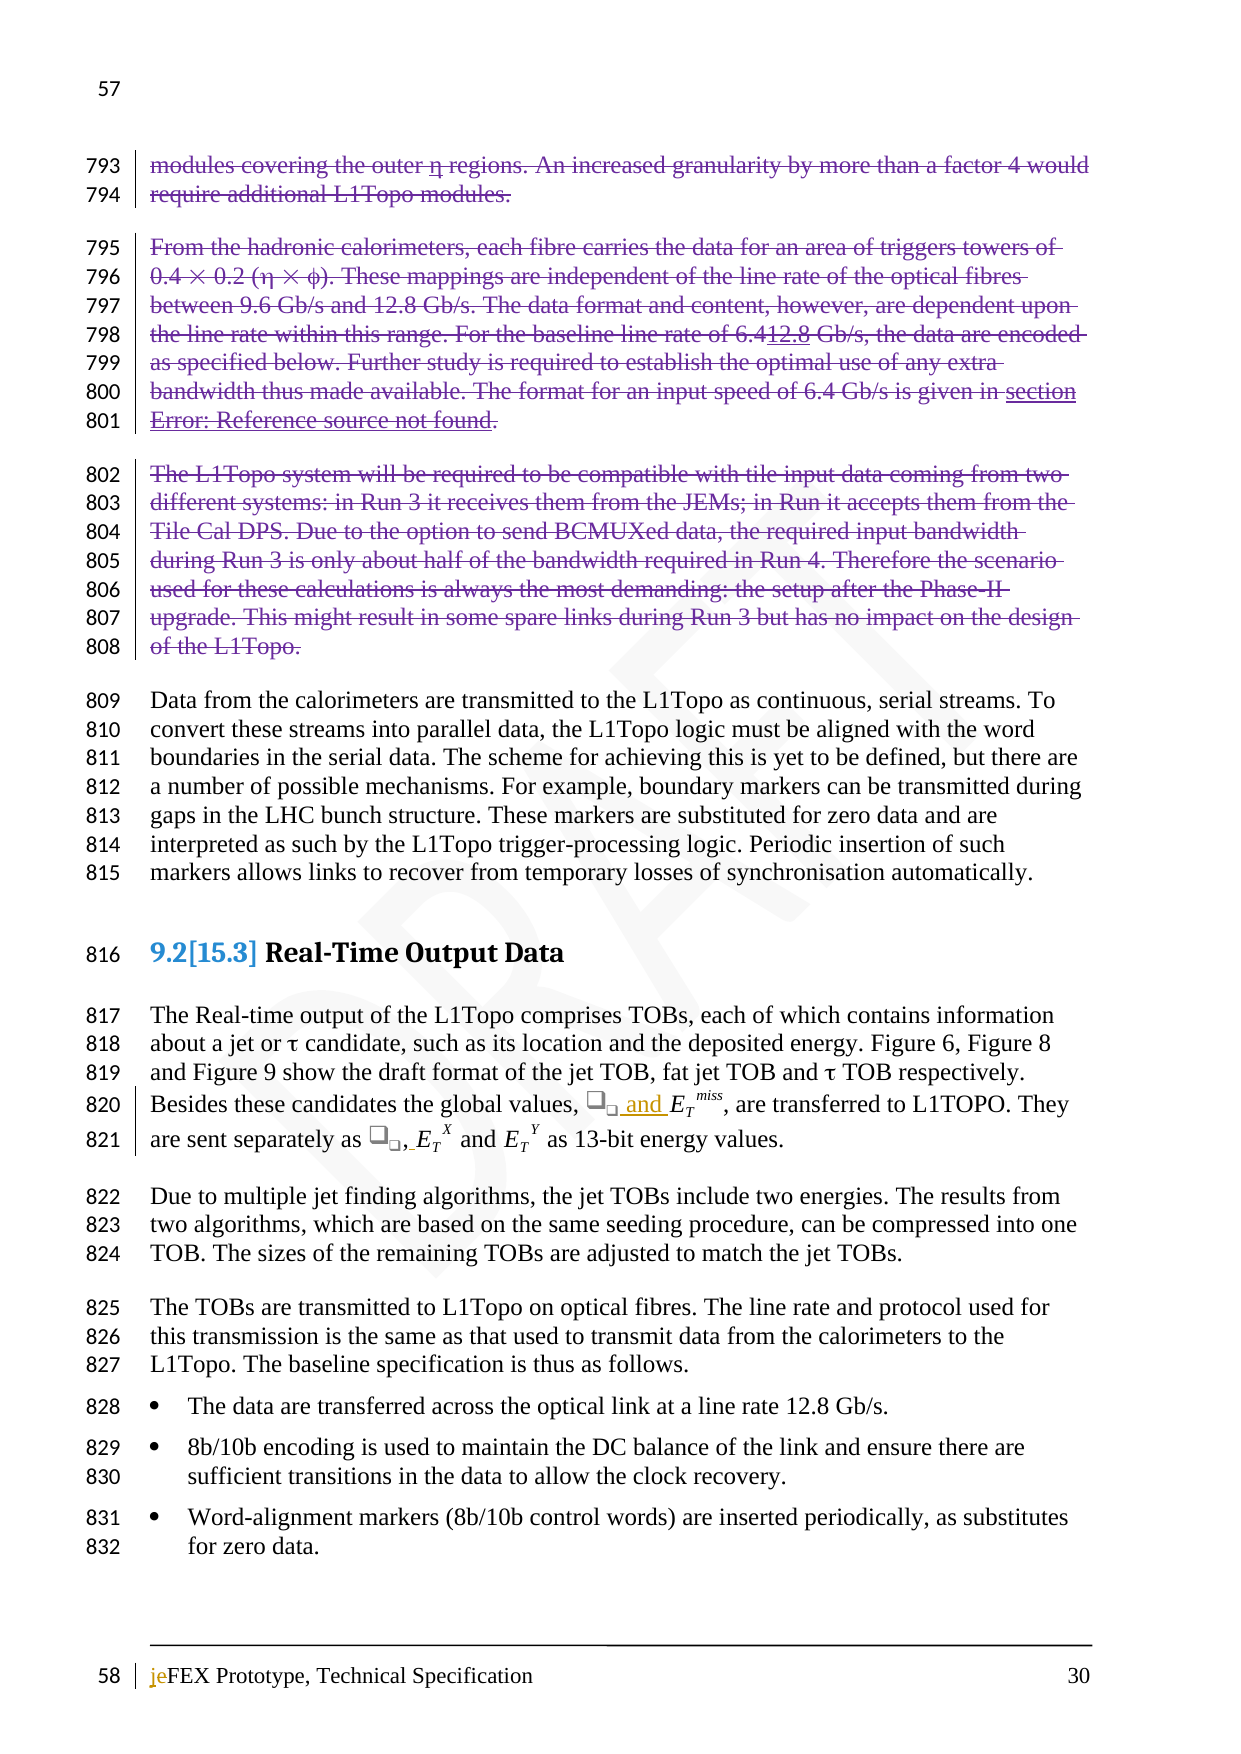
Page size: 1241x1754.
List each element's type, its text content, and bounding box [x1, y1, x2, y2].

list 8b/10b encoding is used to maintain the DC balance of the link and ensure there are sufficient transitions in the data to allow the clock recovery. [150, 1432, 1090, 1489]
text Data from the calorimeters are transmitted to the L1Topo as continuous, serial streams. To convert these streams into parallel data, the L1Topo logic must be aligned with the word boundaries in the serial data. The scheme for achieving this is yet to be defined, but there are a number of possible mechanisms. For example, boundary markers can be transmitted during gaps in the LHC bunch structure. These markers are substituted for zero data and are interpreted as such by the L1Topo trigger-processing logic. Periodic insertion of such markers allows links to recover from temporary losses of synchronisation automatically. [150, 685, 1090, 886]
subtitle Real-Time Output Data [150, 936, 1090, 970]
text The Real-time output of the L1Topo comprises TOBs, each of which contains information about a jet or candidate, such as its location and the deposited energy. Figure 6, Figure 8 and Figure 9 show the draft format of the jet TOB, fat jet TOB and TOB respectively. Besides these candidates the global values, , are transferred to L1TOPO. They are sent separately as , and as 13-bit energy values. [150, 1000, 1090, 1156]
list The data are transferred across the optical link at a line rate 12.8 Gb/s. [150, 1391, 1090, 1419]
list Word-alignment markers (8b/10b control words) are inserted periodically, as substitutes for zero data. [150, 1502, 1090, 1559]
text Due to multiple jet finding algorithms, the jet TOBs include two energies. The results from two algorithms, which are based on the same seeding procedure, can be compressed into one TOB. The sizes of the remaining TOBs are adjusted to match the jet TOBs. [150, 1181, 1090, 1267]
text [150, 150, 1090, 207]
text The TOBs are transmitted to L1Topo on optical fibres. The line rate and protocol used for this transmission is the same as that used to transmit data from the calorimeters to the L1Topo. The baseline specification is thus as follows. [150, 1292, 1090, 1378]
